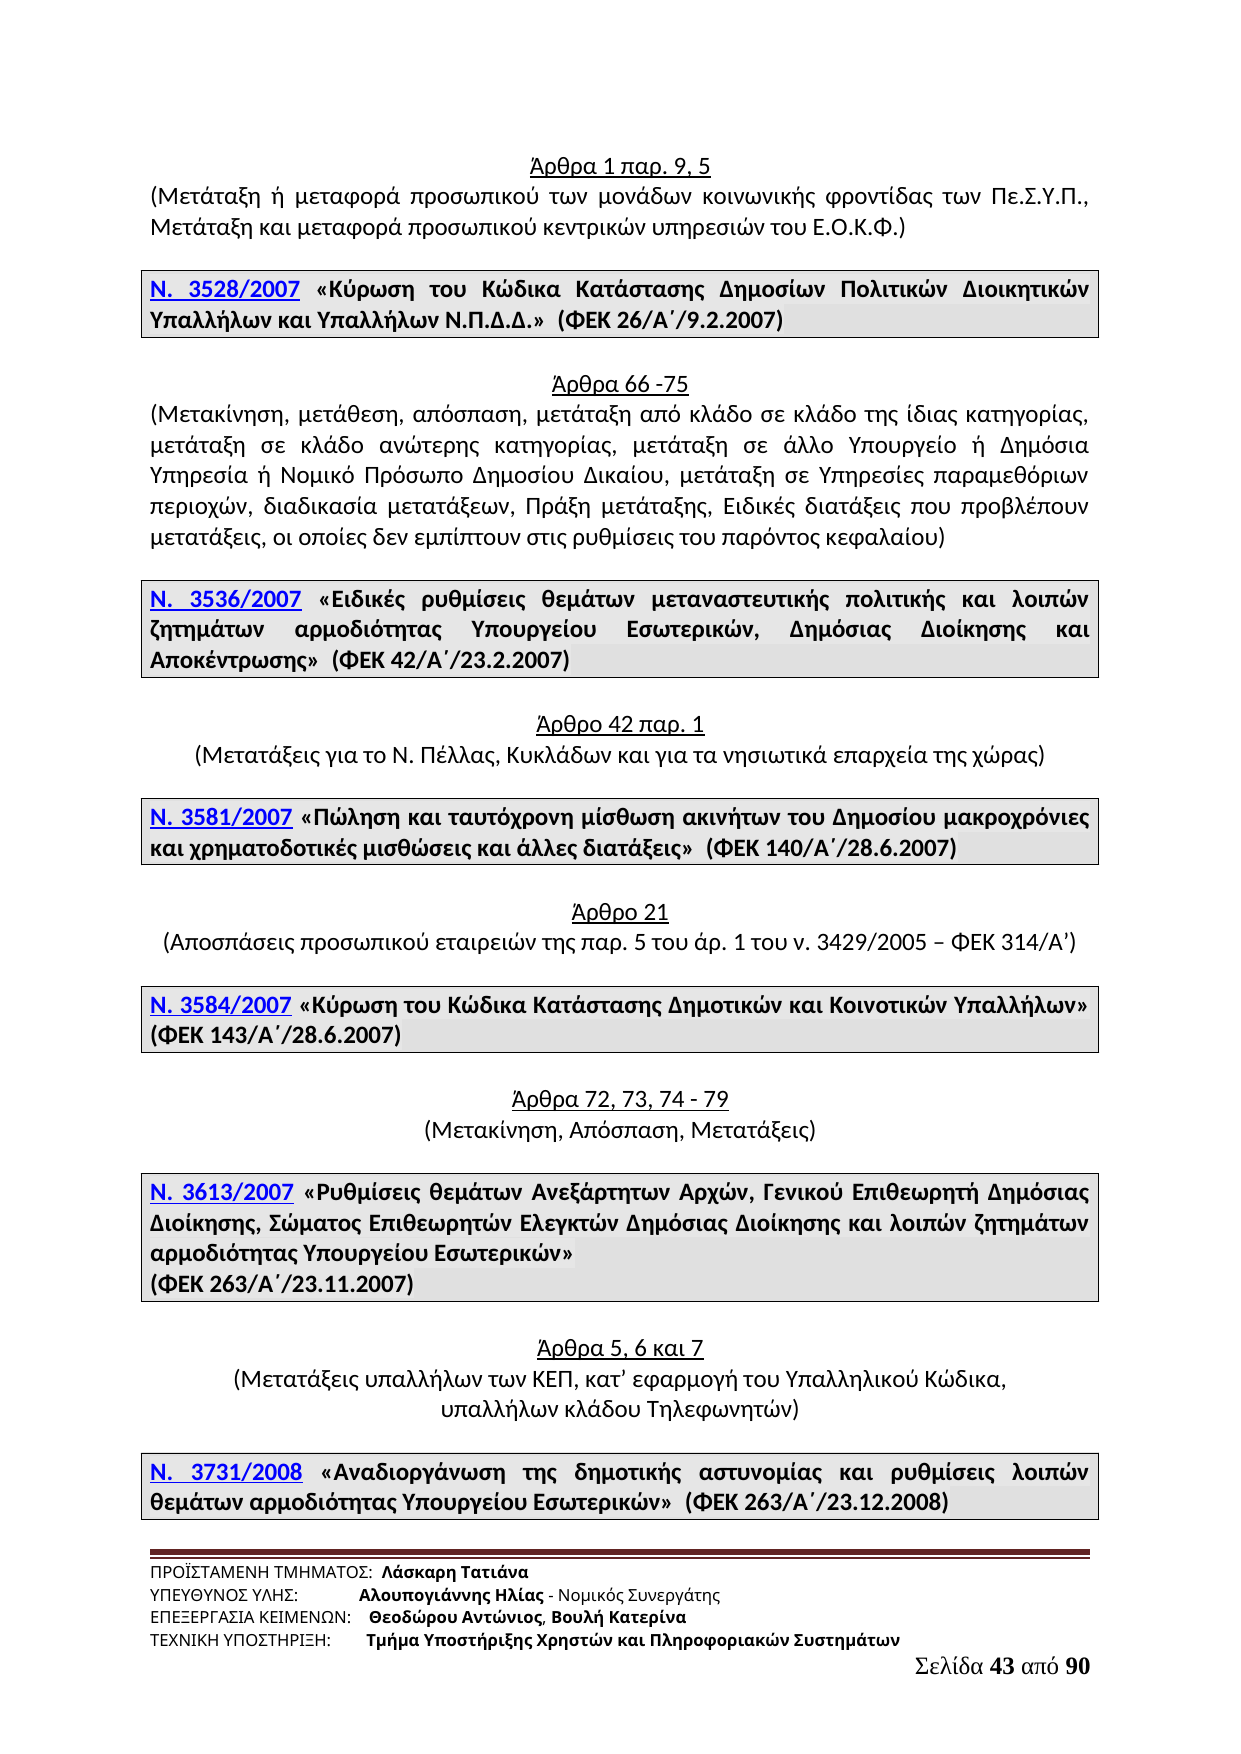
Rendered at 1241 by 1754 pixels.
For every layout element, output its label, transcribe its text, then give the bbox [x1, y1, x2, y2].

text (Μετάταξη ή μεταφορά προσωπικού των μονάδων κοινωνικής φροντίδας των Πε.Σ.Υ.Π., Μετάταξη και μεταφορά προσωπικού κεντρικών υπηρεσιών του Ε.Ο.Κ.Φ.) [150, 181, 1090, 242]
text Άρθρο 42 παρ. 1 [150, 708, 1090, 739]
text υπαλλήλων κλάδου Τηλεφωνητών) [150, 1393, 1090, 1424]
text Ν. 3581/2007 «Πώληση και ταυτόχρονη μίσθωση ακινήτων του Δημοσίου μακροχρόνιες και χρηματοδοτικές μισθώσεις και άλλες διατάξεις» (ΦΕΚ 140/Α΄/28.6.2007) [142, 799, 1098, 864]
text (Μετακίνηση, Απόσπαση, Μετατάξεις) [150, 1114, 1090, 1144]
text Άρθρα 72, 73, 74 - 79 [150, 1083, 1090, 1114]
text (Μετακίνηση, μετάθεση, απόσπαση, μετάταξη από κλάδο σε κλάδο της ίδιας κατηγορίας, μετάταξη σε κλάδο ανώτερης κατηγορίας, μετάταξη σε άλλο Υπουργείο ή Δημόσια Υπηρεσία ή Νομικό Πρόσωπο Δημοσίου Δικαίου, μετάταξη σε Υπηρεσίες παραμεθόριων περιοχών, διαδικασία μετατάξεων, Πράξη μετάταξης, Ειδικές διατάξεις που προβλέπουν μετατάξεις, οι οποίες δεν εμπίπτουν στις ρυθμίσεις του παρόντος κεφαλαίου) [150, 399, 1090, 551]
text Άρθρα 1 παρ. 9, 5 [150, 150, 1090, 181]
text (ΦΕΚ 263/Α΄/23.11.2007) [142, 1265, 1098, 1301]
text Ν. 3731/2008 «Αναδιοργάνωση της δημοτικής αστυνομίας και ρυθμίσεις λοιπών θεμάτων αρμοδιότητας Υπουργείου Εσωτερικών» (ΦΕΚ 263/Α΄/23.12.2008) [142, 1454, 1098, 1519]
text Άρθρα 66 -75 [150, 368, 1090, 399]
text Άρθρο 21 [150, 896, 1090, 926]
text Ν. 3613/2007 «Ρυθμίσεις θεμάτων Ανεξάρτητων Αρχών, Γενικού Επιθεωρητή Δημόσιας Διοίκησης, Σώματος Επιθεωρητών Ελεγκτών Δημόσιας Διοίκησης και λοιπών ζητημάτων αρμοδιότητας Υπουργείου Εσωτερικών» [142, 1174, 1098, 1265]
text (Μετατάξεις για το Ν. Πέλλας, Κυκλάδων και για τα νησιωτικά επαρχεία της χώρας) [150, 739, 1090, 769]
text Ν. 3584/2007 «Κύρωση του Κώδικα Κατάστασης Δημοτικών και Κοινοτικών Υπαλλήλων» (ΦΕΚ 143/Α΄/28.6.2007) [142, 987, 1098, 1052]
text Άρθρα 5, 6 και 7 [150, 1332, 1090, 1363]
text (Αποσπάσεις προσωπικού εταιρειών της παρ. 5 του άρ. 1 του ν. 3429/2005 – ΦΕΚ 314/Α’) [150, 926, 1090, 957]
text Ν. 3528/2007 «Κύρωση του Κώδικα Κατάστασης Δημοσίων Πολιτικών Διοικητικών Υπαλλήλων και Υπαλλήλων Ν.Π.Δ.Δ.» (ΦΕΚ 26/Α΄/9.2.2007) [142, 271, 1098, 337]
text Ν. 3536/2007 «Ειδικές ρυθμίσεις θεμάτων μεταναστευτικής πολιτικής και λοιπών ζητημάτων αρμοδιότητας Υπουργείου Εσωτερικών, Δημόσιας Διοίκησης και Αποκέντρωσης» (ΦΕΚ 42/Α΄/23.2.2007) [142, 581, 1098, 677]
text (Μετατάξεις υπαλλήλων των ΚΕΠ, κατ’ εφαρμογή του Υπαλληλικού Κώδικα, [150, 1363, 1090, 1393]
